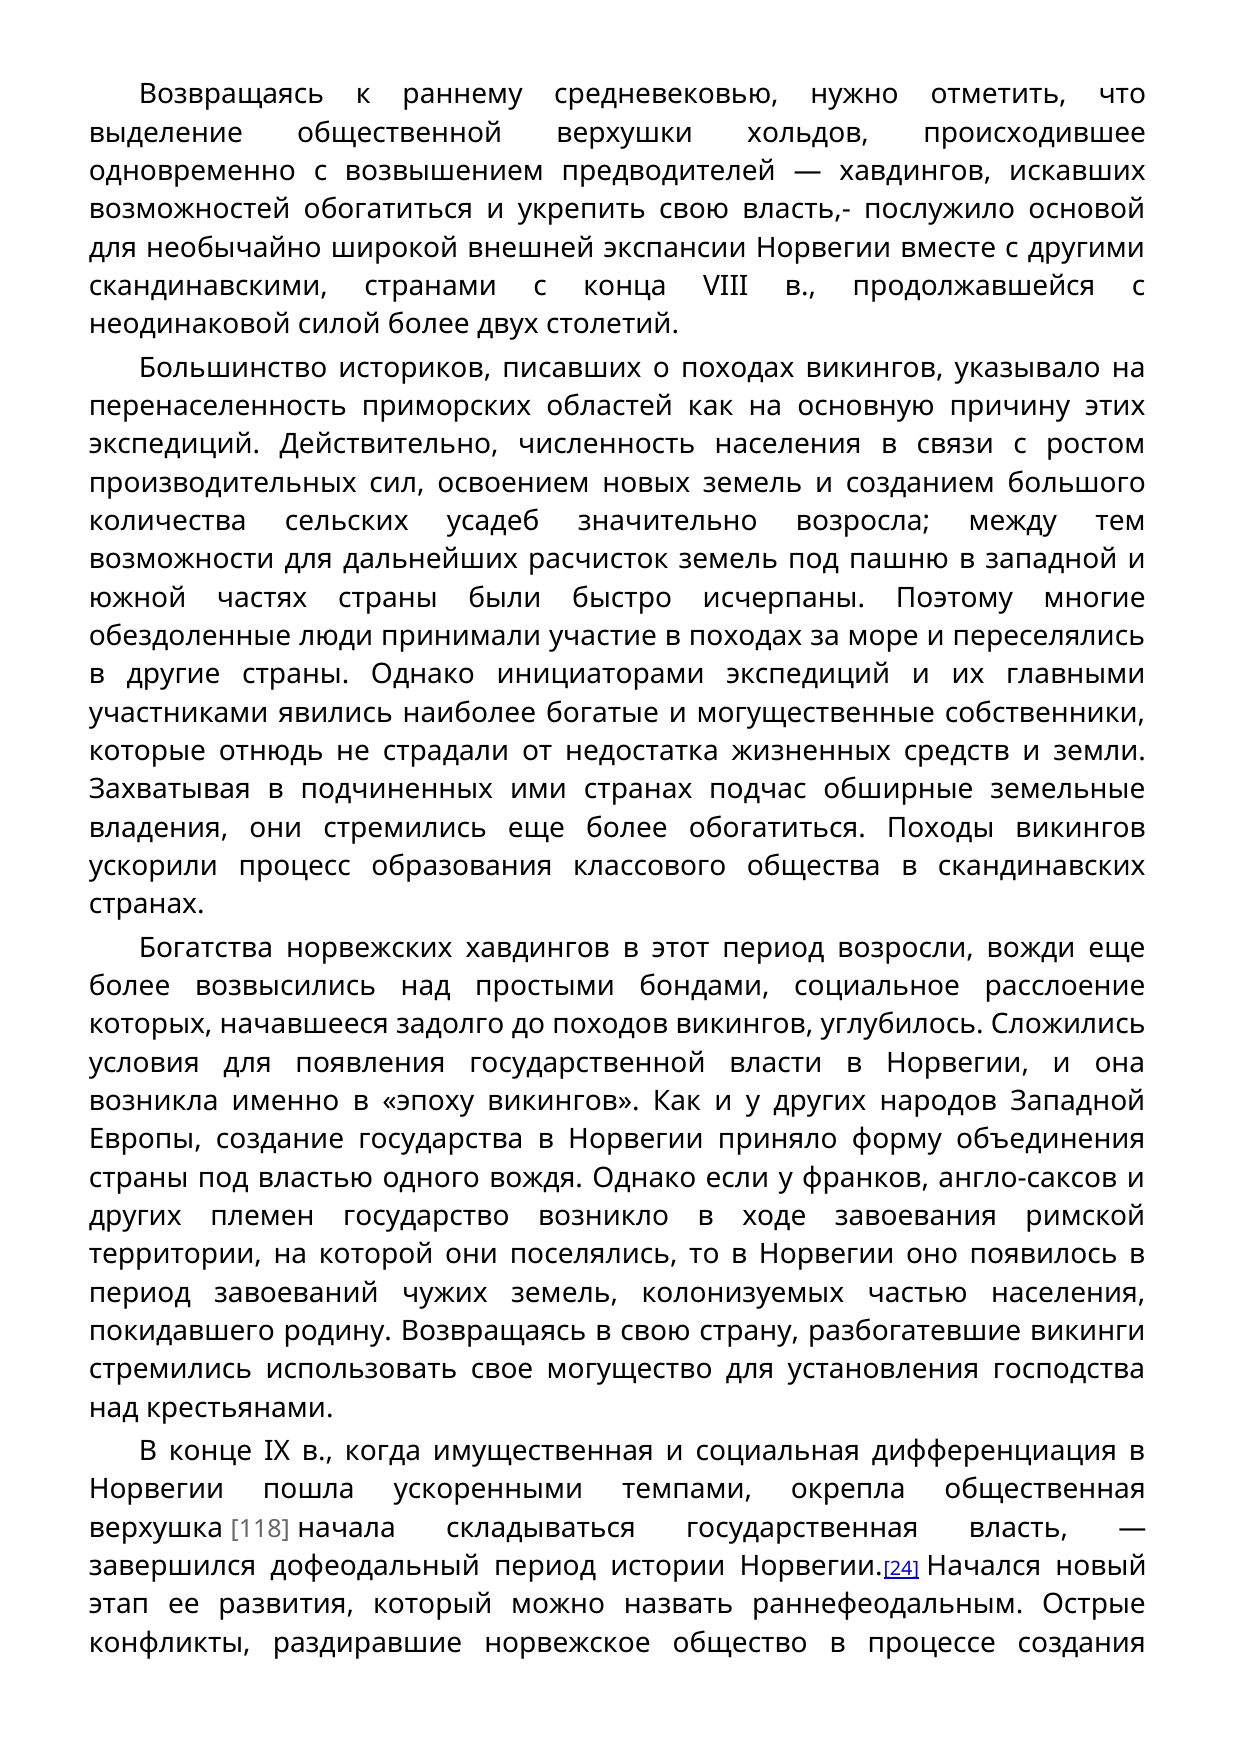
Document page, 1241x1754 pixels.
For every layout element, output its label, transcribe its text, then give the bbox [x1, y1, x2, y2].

text Большинство историков, писавших о походах викингов, указывало на перенаселенность приморских областей как на основную причину этих экспедиций. Действительно, численность населения в связи с ростом производительных сил, освоением новых земель и созданием большого количества сельских усадеб значительно возросла; между тем возможности для дальнейших расчисток земель под пашню в западной и южной частях страны были быстро исчерпаны. Поэтому многие обездоленные люди принимали участие в походах за море и переселялись в другие страны. Однако инициаторами экспедиций и их главными участниками явились наиболее богатые и могущественные собственники, которые отнюдь не страдали от недостатка жизненных средств и земли. Захватывая в подчиненных ими странах подчас обширные земельные владения, они стремились еще более обогатиться. Походы викингов ускорили процесс образования классового общества в скандинавских странах. [88, 347, 1147, 922]
text Богатства норвежских хавдингов в этот период возросли, вожди еще более возвысились над простыми бондами, социальное расслоение которых, начавшееся задолго до походов викингов, углубилось. Сложились условия для появления государственной власти в Норвегии, и она возникла именно в «эпоху викингов». Как и у других народов Западной Европы, создание государства в Норвегии приняло форму объединения страны под властью одного вождя. Однако если у франков, англо-саксов и других племен государство возникло в ходе завоевания римской территории, на которой они поселялись, то в Норвегии оно появилось в период завоеваний чужих земель, колонизуемых частью населения, покидавшего родину. Возвращаясь в свою страну, разбогатевшие викинги стремились использовать свое могущество для установления господства над крестьянами. [88, 927, 1147, 1426]
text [88, 1431, 1147, 1661]
text Возвращаясь к раннему средневековью, нужно отметить, что выделение общественной верхушки хольдов, происходившее одновременно с возвышением предводителей — хавдингов, искавших возможностей обогатиться и укрепить свою власть,- послужило основой для необычайно широкой внешней экспансии Норвегии вместе с другими скандинавскими, странами с конца VIII в., продолжавшейся с неодинаковой силой более двух столетий. [88, 74, 1147, 342]
